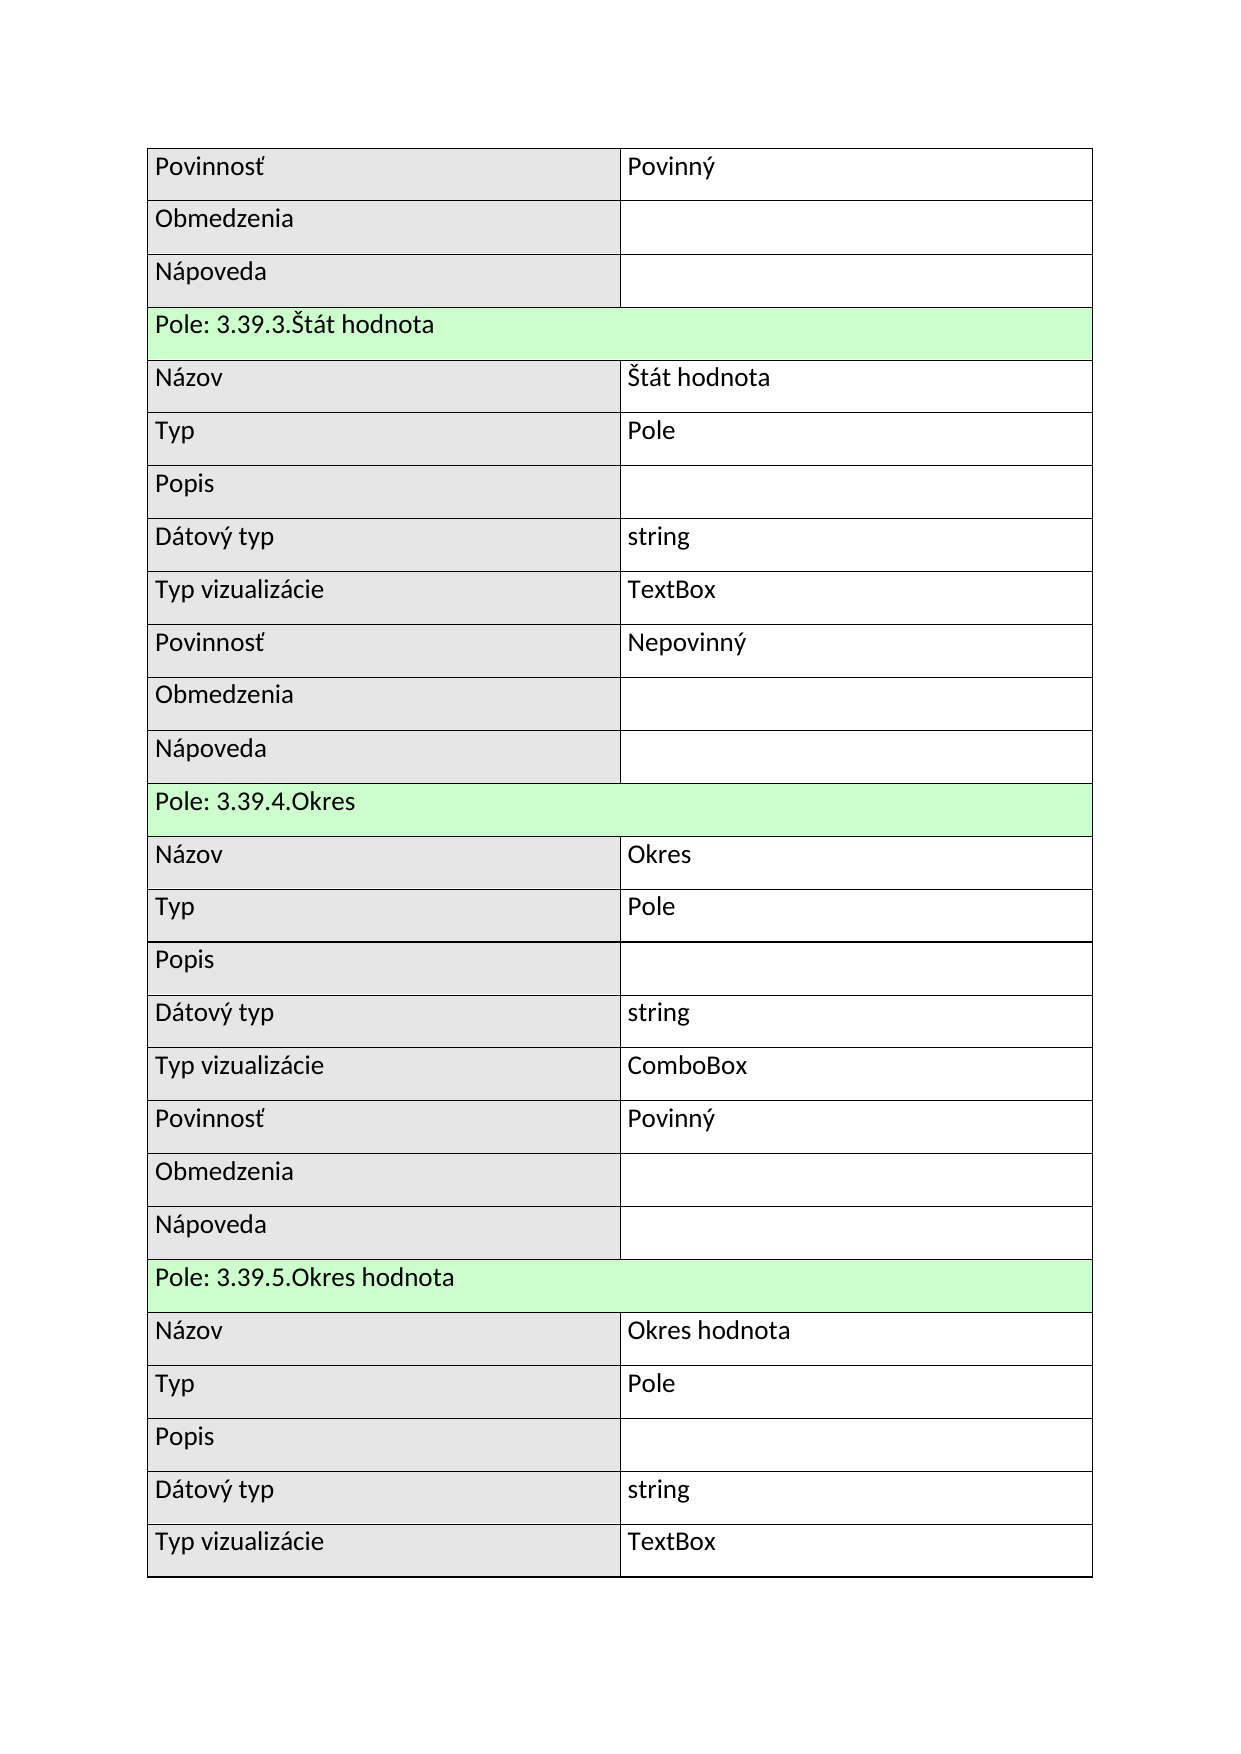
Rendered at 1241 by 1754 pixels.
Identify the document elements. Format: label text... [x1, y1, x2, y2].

table_cell ComboBox [621, 1048, 1092, 1100]
table_cell Obmedzenia [148, 201, 620, 253]
table_cell Obmedzenia [148, 678, 620, 730]
table_cell string [621, 1472, 1092, 1523]
table_cell Typ [148, 413, 620, 465]
table_cell Typ vizualizácie [148, 1048, 620, 1100]
table_cell Pole [621, 1366, 1092, 1418]
table_cell [621, 731, 1092, 783]
table_cell Typ [148, 890, 620, 941]
table_cell Popis [148, 466, 620, 518]
table_cell Štát hodnota [621, 361, 1092, 412]
table_cell Názov [148, 1313, 620, 1365]
table_cell Typ vizualizácie [148, 1525, 620, 1576]
table_cell Pole: 3.39.4.Okres [148, 784, 1092, 836]
table_cell Nepovinný [621, 625, 1092, 677]
table_cell [621, 943, 1092, 994]
table_cell Pole [621, 890, 1092, 941]
table_cell Pole: 3.39.3.Štát hodnota [148, 308, 1092, 359]
table_cell Názov [148, 361, 620, 412]
table_cell TextBox [621, 572, 1092, 624]
table_cell Povinnosť [148, 1101, 620, 1153]
table_cell Dátový typ [148, 996, 620, 1047]
table_cell Typ vizualizácie [148, 572, 620, 624]
table_cell [621, 466, 1092, 518]
table_cell [621, 1207, 1092, 1259]
table_cell Povinný [621, 1101, 1092, 1153]
table_cell Obmedzenia [148, 1154, 620, 1206]
table_cell TextBox [621, 1525, 1092, 1576]
table_cell Nápoveda [148, 255, 620, 307]
table_cell [621, 201, 1092, 253]
table_cell Nápoveda [148, 1207, 620, 1259]
table_cell Dátový typ [148, 1472, 620, 1523]
table_cell [621, 255, 1092, 307]
table_cell Povinnosť [148, 625, 620, 677]
table_cell Nápoveda [148, 731, 620, 783]
table_cell Okres hodnota [621, 1313, 1092, 1365]
table_cell Typ [148, 1366, 620, 1418]
table_cell string [621, 519, 1092, 571]
table_cell [621, 1154, 1092, 1206]
table_cell Povinný [621, 149, 1092, 200]
table_cell Pole: 3.39.5.Okres hodnota [148, 1260, 1092, 1312]
table_cell Názov [148, 837, 620, 888]
table_cell string [621, 996, 1092, 1047]
table_cell Okres [621, 837, 1092, 888]
table_cell [621, 1419, 1092, 1471]
table_cell [621, 678, 1092, 730]
table_cell Povinnosť [148, 149, 620, 200]
table_cell Popis [148, 1419, 620, 1471]
table_cell Pole [621, 413, 1092, 465]
table_cell Dátový typ [148, 519, 620, 571]
table_cell Popis [148, 943, 620, 994]
